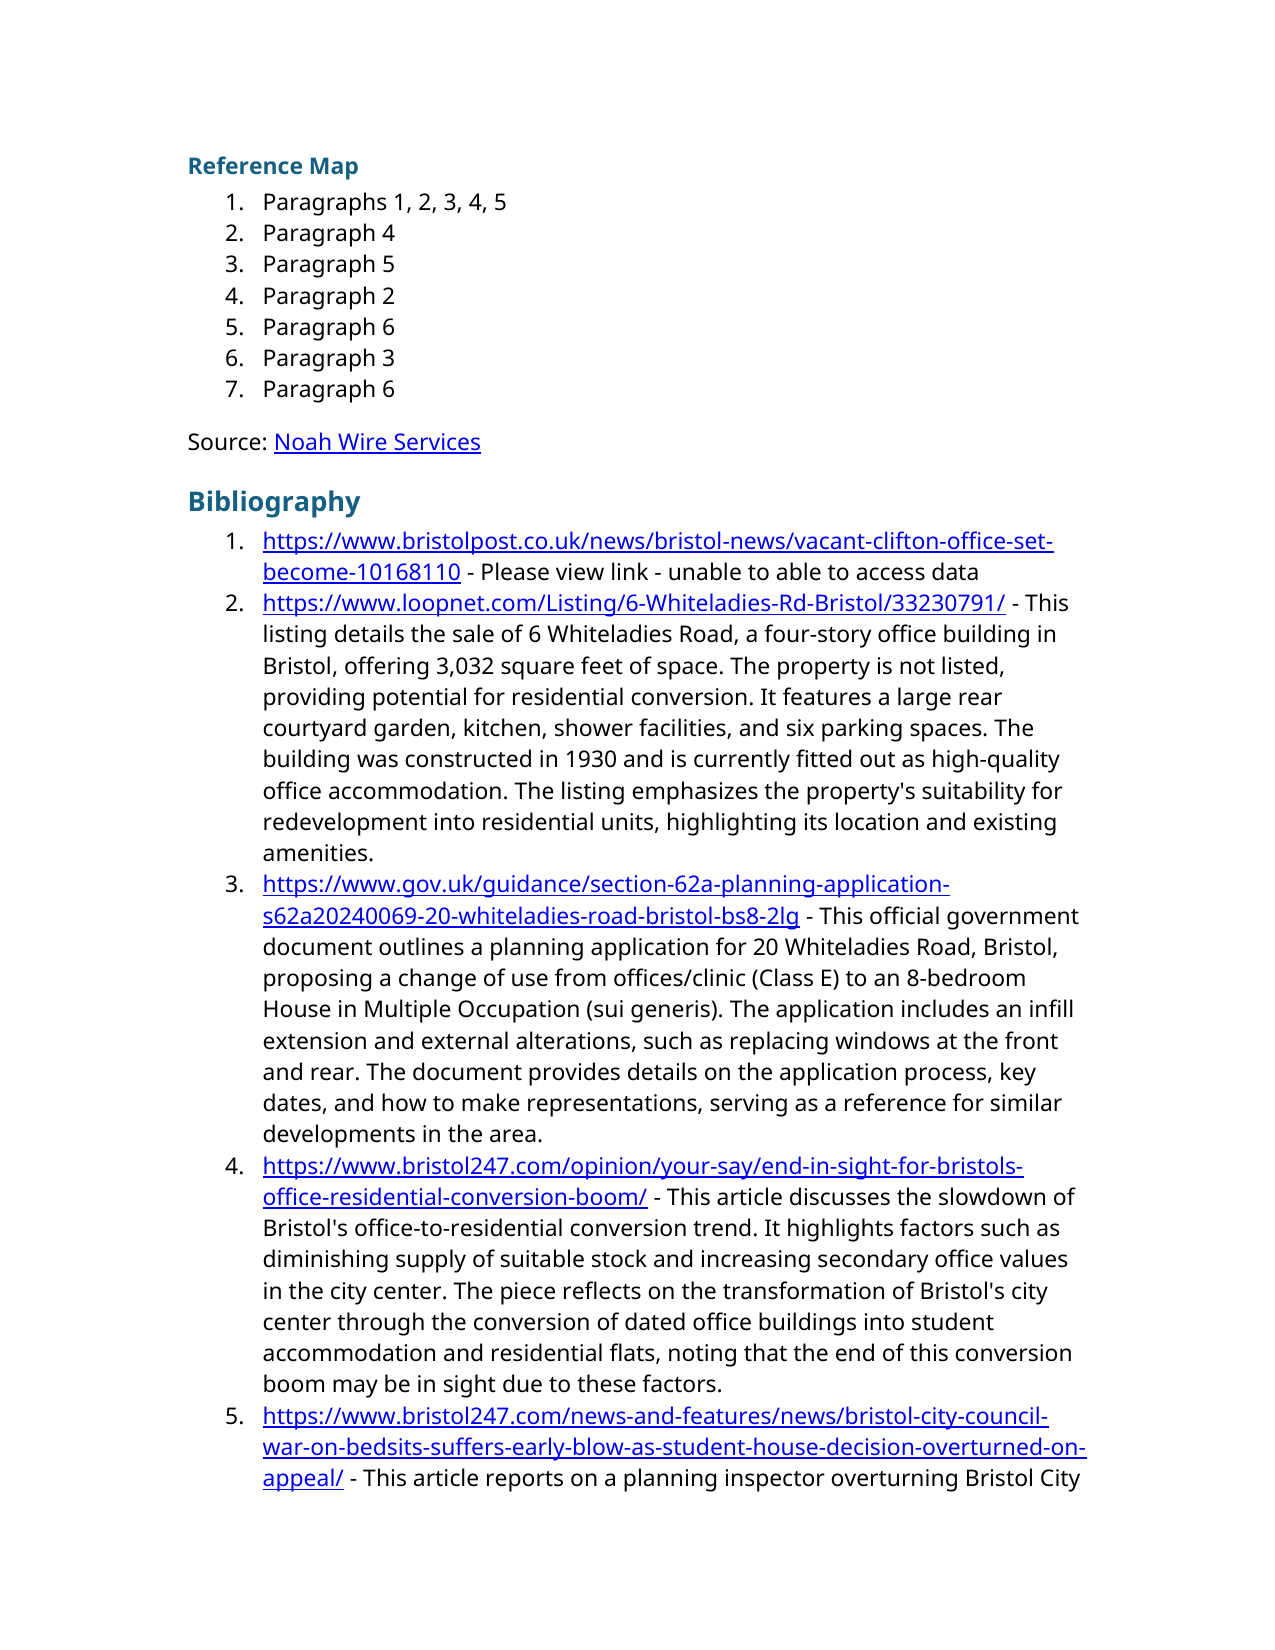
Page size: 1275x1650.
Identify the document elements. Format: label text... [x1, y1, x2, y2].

list Paragraphs 1, 2, 3, 4, 5 [225, 186, 1087, 217]
list Paragraph 4 [225, 217, 1087, 248]
subtitle Reference Map [187, 150, 1087, 181]
list Paragraph 2 [225, 280, 1087, 311]
list Paragraph 6 [225, 311, 1087, 342]
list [225, 1400, 1087, 1493]
subtitle Bibliography [187, 482, 1087, 519]
list Paragraph 6 [225, 373, 1087, 405]
list Paragraph 3 [225, 342, 1087, 373]
list https://www.bristolpost.co.uk/news/bristol-news/vacant-clifton-office-set-become-10168110 - Please view link - unable to able to access data [225, 525, 1087, 587]
list https://www.loopnet.com/Listing/6-Whiteladies-Rd-Bristol/33230791/ - This listing details the sale of 6 Whiteladies Road, a four-story office building in Bristol, offering 3,032 square feet of space. The property is not listed, providing potential for residential conversion. It features a large rear courtyard garden, kitchen, shower facilities, and six parking spaces. The building was constructed in 1930 and is currently fitted out as high-quality office accommodation. The listing emphasizes the property's suitability for redevelopment into residential units, highlighting its location and existing amenities. [225, 587, 1087, 868]
list https://www.gov.uk/guidance/section-62a-planning-application-s62a20240069-20-whiteladies-road-bristol-bs8-2lg - This official government document outlines a planning application for 20 Whiteladies Road, Bristol, proposing a change of use from offices/clinic (Class E) to an 8-bedroom House in Multiple Occupation (sui generis). The application includes an infill extension and external alterations, such as replacing windows at the front and rear. The document provides details on the application process, key dates, and how to make representations, serving as a reference for similar developments in the area. [225, 868, 1087, 1150]
list Paragraph 5 [225, 248, 1087, 280]
text Source: Noah Wire Services [187, 426, 1087, 457]
